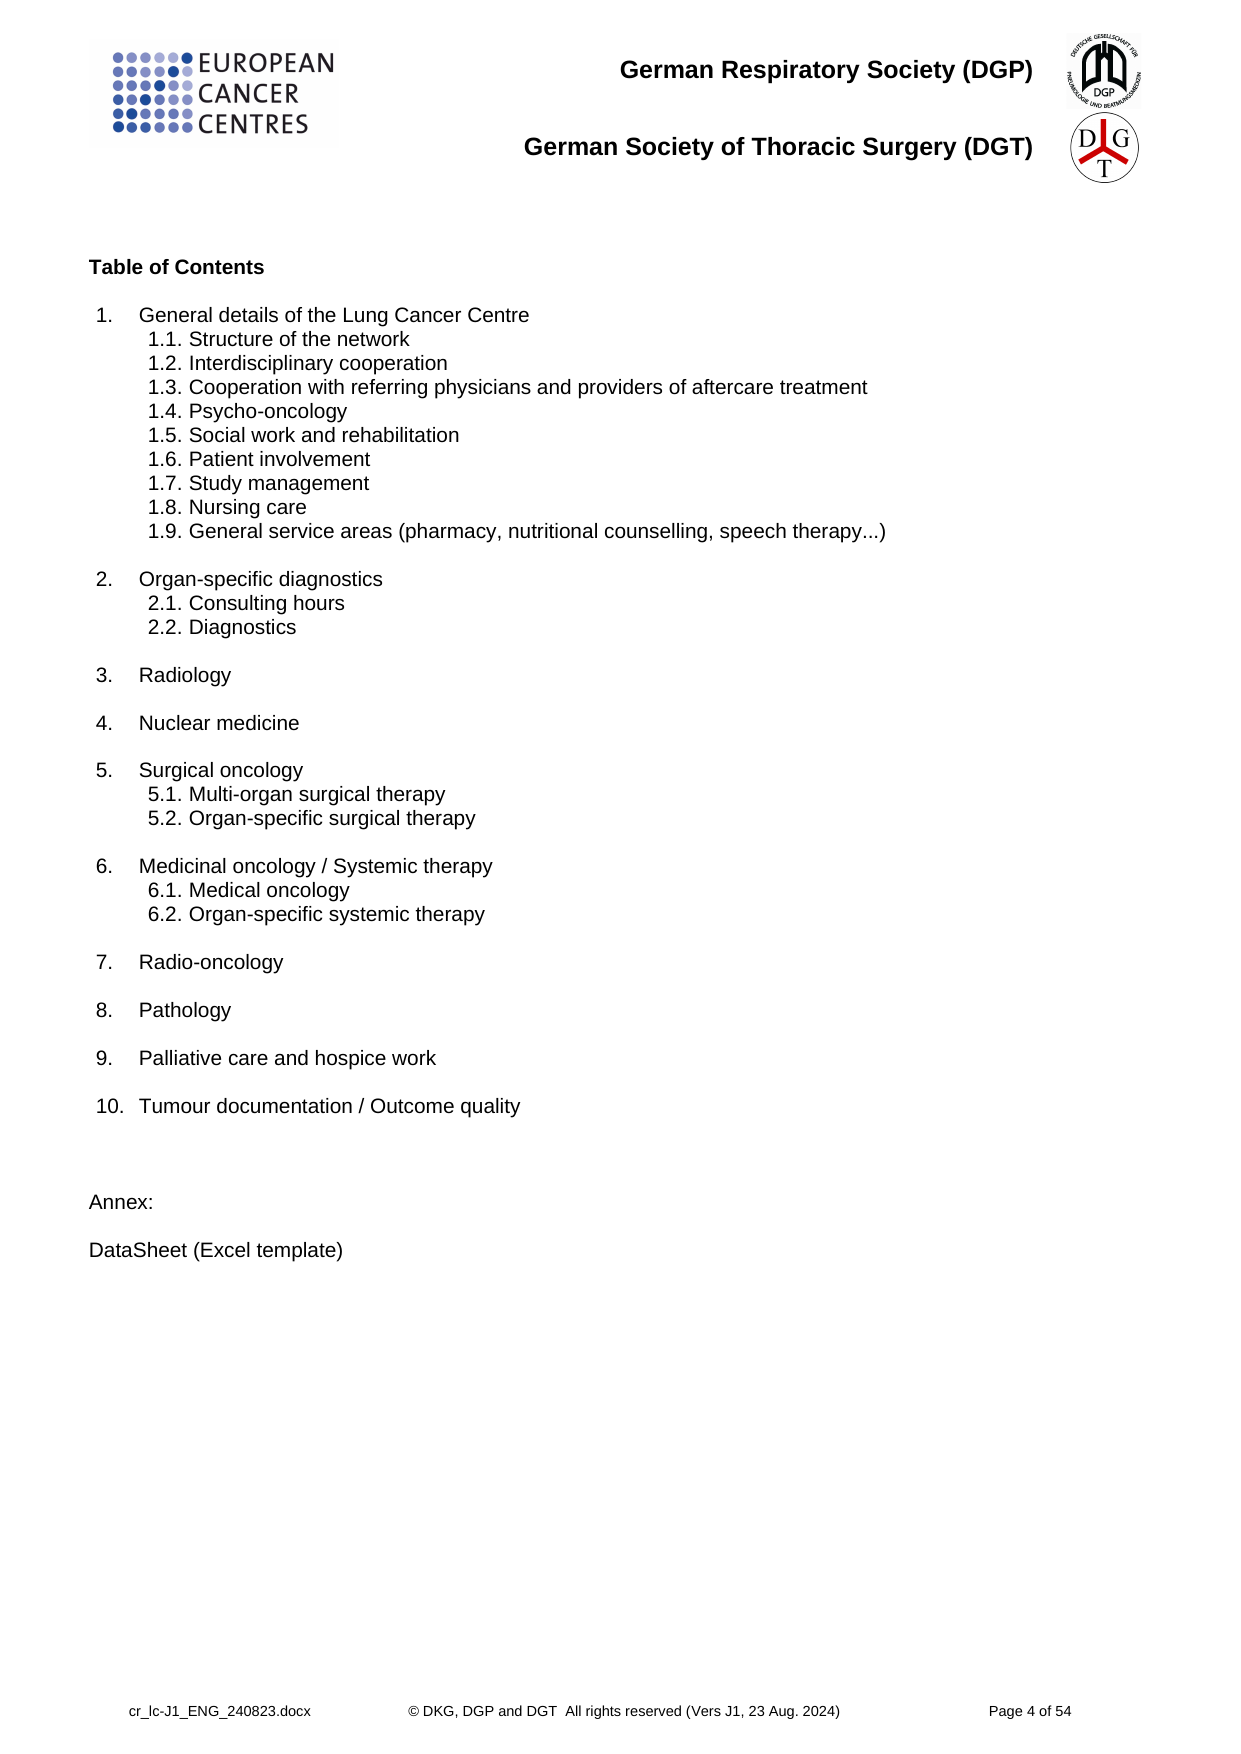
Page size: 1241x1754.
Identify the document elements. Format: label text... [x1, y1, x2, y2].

list Nursing care [118, 495, 1181, 519]
text Table of Contents [89, 255, 1181, 279]
list Study management [118, 471, 1181, 495]
list Radiology [89, 662, 1181, 686]
list Nuclear medicine [89, 710, 1181, 734]
list Consulting hours [148, 591, 1181, 614]
list Organ-specific diagnostics [89, 567, 1181, 591]
list Structure of the network [118, 327, 1181, 351]
list Patient involvement [118, 447, 1181, 471]
list Cooperation with referring physicians and providers of aftercare treatment [118, 375, 1181, 399]
list Surgical oncology [89, 758, 1181, 782]
list Diagnostics [148, 614, 1181, 638]
list Organ-specific systemic therapy [148, 902, 1181, 926]
list Palliative care and hospice work [89, 1046, 1181, 1070]
list Multi-organ surgical therapy [133, 782, 1181, 806]
list Tumour documentation / Outcome quality [89, 1094, 1181, 1118]
list Medical oncology [148, 878, 1181, 902]
list General service areas (pharmacy, nutritional counselling, speech therapy...) [118, 519, 1181, 543]
list Psycho-oncology [118, 399, 1181, 423]
list Organ-specific surgical therapy [133, 806, 1181, 830]
list General details of the Lung Cancer Centre [89, 303, 1181, 327]
list Radio-oncology [89, 950, 1181, 974]
list Social work and rehabilitation [118, 423, 1181, 447]
text DataSheet (Excel template) [89, 1237, 1181, 1261]
text Annex: [89, 1189, 1181, 1213]
list Medicinal oncology / Systemic therapy [89, 854, 1181, 878]
list Pathology [89, 998, 1181, 1022]
list Interdisciplinary cooperation [118, 351, 1181, 375]
